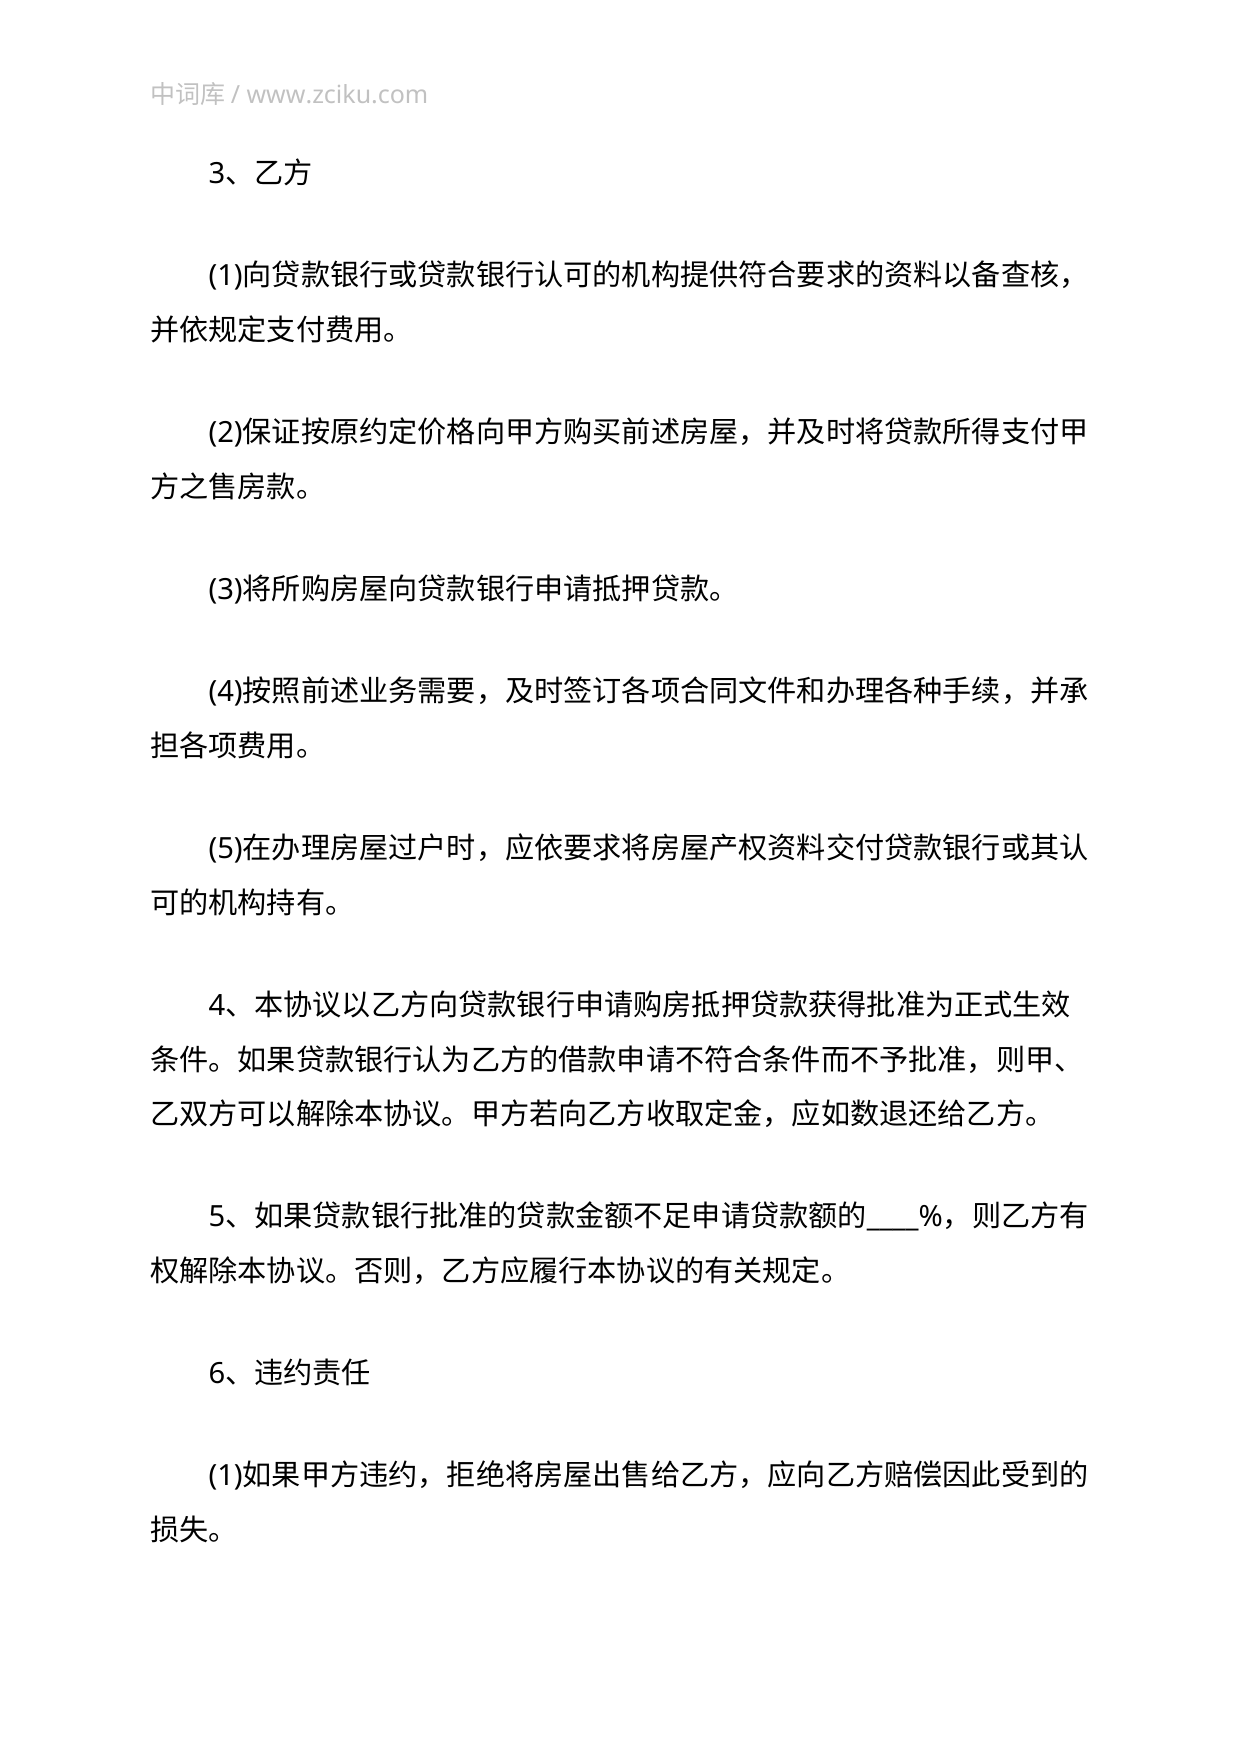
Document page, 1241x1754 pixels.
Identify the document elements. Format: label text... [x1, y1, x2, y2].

text (5)在办理房屋过户时，应依要求将房屋产权资料交付贷款银行或其认可的机构持有。 [150, 824, 1090, 922]
text 6、违约责任 [150, 1349, 1090, 1392]
text (1)向贷款银行或贷款银行认可的机构提供符合要求的资料以备查核，并依规定支付费用。 [150, 252, 1090, 349]
text 3、乙方 [150, 150, 1090, 192]
text 5、如果贷款银行批准的贷款金额不足申请贷款额的____%，则乙方有权解除本协议。否则，乙方应履行本协议的有关规定。 [150, 1193, 1090, 1290]
text (4)按照前述业务需要，及时签订各项合同文件和办理各种手续，并承担各项费用。 [150, 667, 1090, 765]
text (3)将所购房屋向贷款银行申请抵押贷款。 [150, 566, 1090, 608]
text (1)如果甲方违约，拒绝将房屋出售给乙方，应向乙方赔偿因此受到的损失。 [150, 1451, 1090, 1549]
text 4、本协议以乙方向贷款银行申请购房抵押贷款获得批准为正式生效条件。如果贷款银行认为乙方的借款申请不符合条件而不予批准，则甲、乙双方可以解除本协议。甲方若向乙方收取定金，应如数退还给乙方。 [150, 981, 1090, 1133]
text (2)保证按原约定价格向甲方购买前述房屋，并及时将贷款所得支付甲方之售房款。 [150, 409, 1090, 506]
